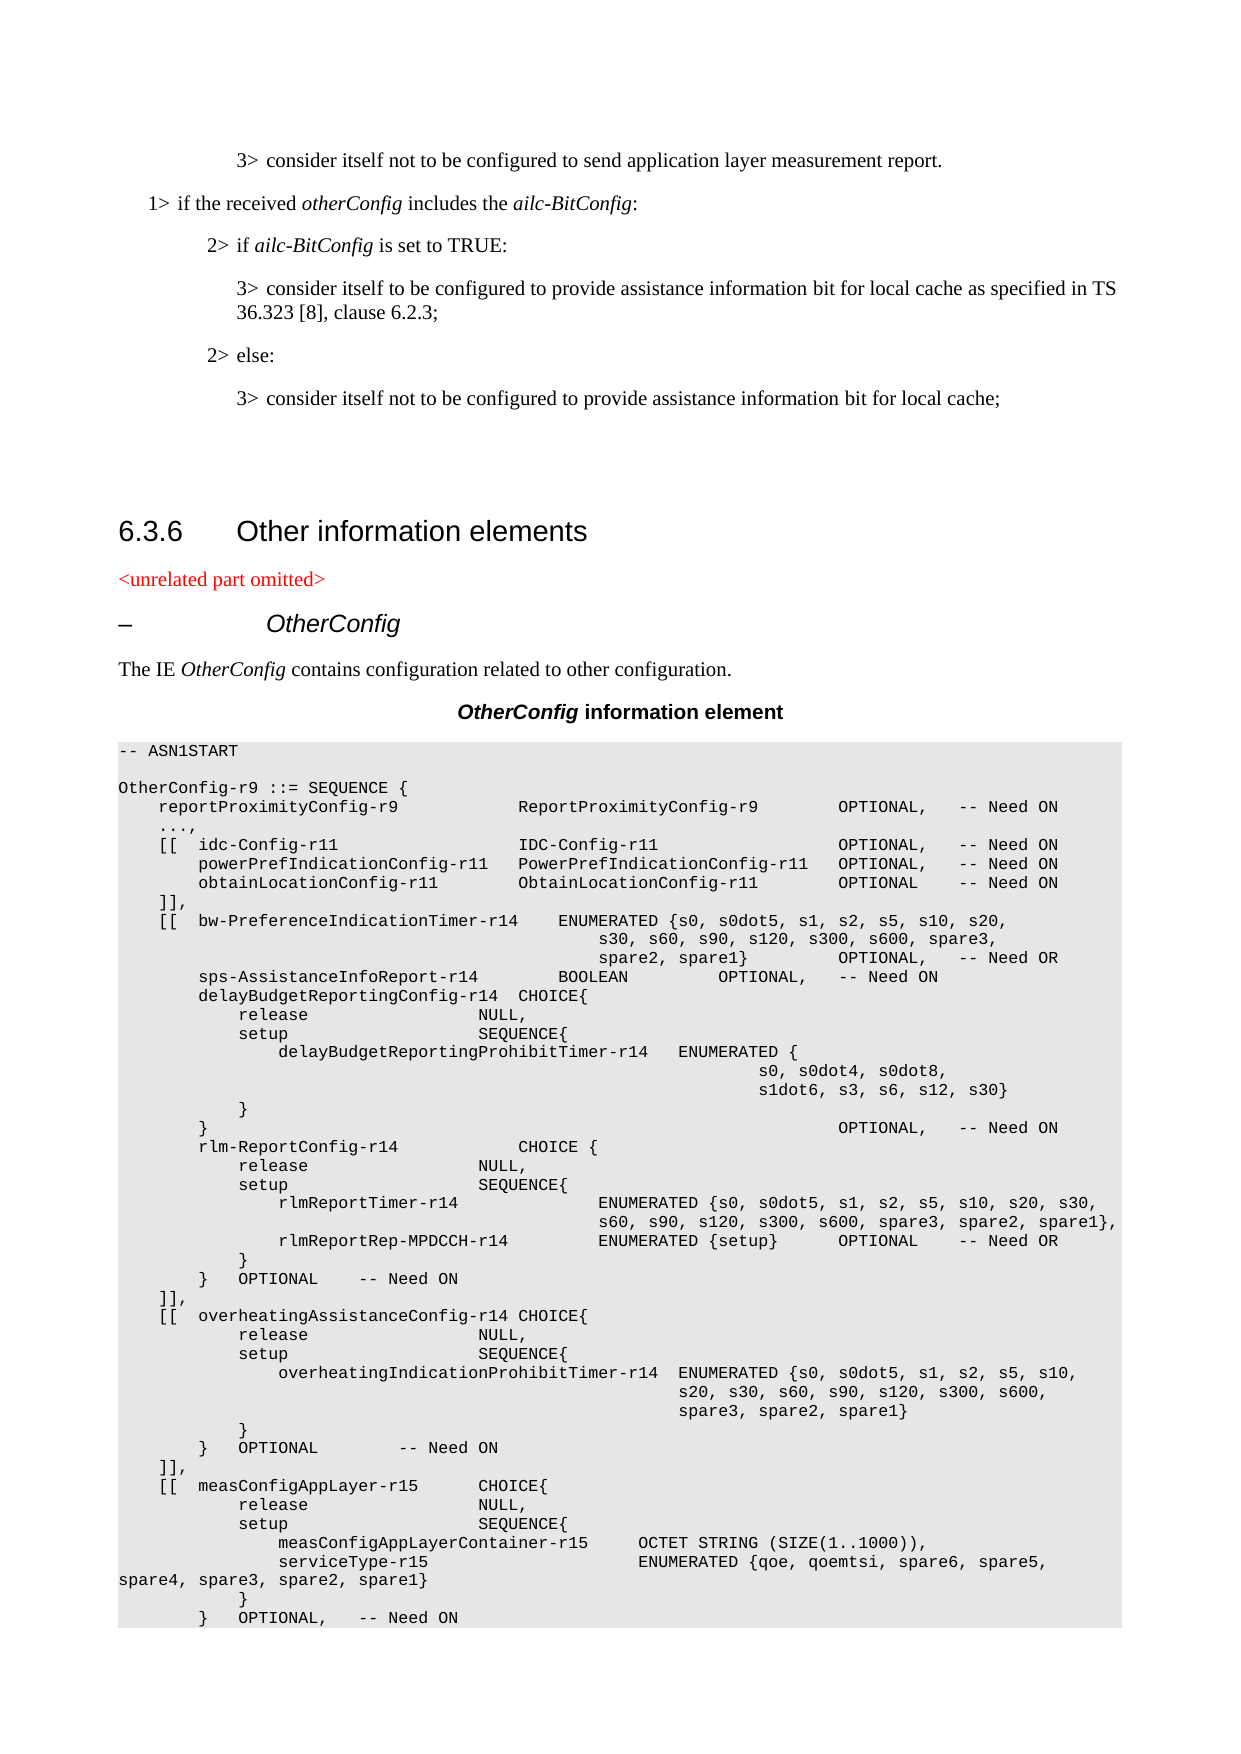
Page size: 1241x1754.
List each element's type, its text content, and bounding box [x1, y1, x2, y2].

text } OPTIONAL -- Need ON [118, 1270, 1122, 1289]
text delayBudgetReportingConfig-r14 CHOICE{ [118, 987, 1122, 1006]
text s1dot6, s3, s6, s12, s30} [118, 1082, 1122, 1101]
text rlmReportRep-MPDCCH-r14 ENUMERATED {setup} OPTIONAL -- Need OR [118, 1233, 1122, 1251]
text ..., [118, 818, 1122, 837]
text spare2, spare1} OPTIONAL, -- Need OR [118, 950, 1122, 969]
text 3> consider itself not to be configured to send application layer measurement report. [236, 148, 1122, 172]
text release NULL, [118, 1497, 1122, 1515]
text } [118, 1251, 1122, 1270]
text s30, s60, s90, s120, s300, s600, spare3, [118, 931, 1122, 950]
text obtainLocationConfig-r11 ObtainLocationConfig-r11 OPTIONAL -- Need ON [118, 874, 1122, 893]
text rlmReportTimer-r14 ENUMERATED {s0, s0dot5, s1, s2, s5, s10, s20, s30, [118, 1195, 1122, 1214]
text setup SEQUENCE{ [118, 1176, 1122, 1195]
text } [118, 1421, 1122, 1440]
text s20, s30, s60, s90, s120, s300, s600, [118, 1383, 1122, 1402]
text OtherConfig-r9 ::= SEQUENCE { [118, 780, 1122, 799]
text } OPTIONAL -- Need ON [118, 1440, 1122, 1459]
text ]], [118, 1289, 1122, 1308]
text 3> consider itself to be configured to provide assistance information bit for local cache as specified in TS 36.323 [8], clause 6.2.3; [236, 276, 1122, 324]
text 2> if ailc-BitConfig is set to TRUE: [207, 233, 1122, 257]
text 1> if the received otherConfig includes the ailc-BitConfig: [148, 191, 1122, 214]
text release NULL, [118, 1327, 1122, 1346]
text delayBudgetReportingProhibitTimer-r14 ENUMERATED { [118, 1044, 1122, 1063]
text sps-AssistanceInfoReport-r14 BOOLEAN OPTIONAL, -- Need ON [118, 969, 1122, 987]
text <unrelated part omitted> [118, 567, 1122, 591]
text rlm-ReportConfig-r14 CHOICE { [118, 1138, 1122, 1157]
text setup SEQUENCE{ [118, 1346, 1122, 1364]
text [[ idc-Config-r11 IDC-Config-r11 OPTIONAL, -- Need ON [118, 837, 1122, 856]
text } OPTIONAL, -- Need ON [118, 1610, 1122, 1628]
text powerPrefIndicationConfig-r11 PowerPrefIndicationConfig-r11 OPTIONAL, -- Need ON [118, 856, 1122, 874]
text setup SEQUENCE{ [118, 1515, 1122, 1534]
text ]], [118, 893, 1122, 912]
text setup SEQUENCE{ [118, 1025, 1122, 1044]
text } OPTIONAL, -- Need ON [118, 1119, 1122, 1138]
text -- ASN1START [118, 742, 1122, 761]
text serviceType-r15 ENUMERATED {qoe, qoemtsi, spare6, spare5, spare4, spare3, spare2, spare1} [118, 1553, 1122, 1591]
text [[ measConfigAppLayer-r15 CHOICE{ [118, 1478, 1122, 1497]
text reportProximityConfig-r9 ReportProximityConfig-r9 OPTIONAL, -- Need ON [118, 799, 1122, 818]
text measConfigAppLayerContainer-r15 OCTET STRING (SIZE(1..1000)), [118, 1534, 1122, 1553]
text 3> consider itself not to be configured to provide assistance information bit for local cache; [236, 386, 1122, 410]
text release NULL, [118, 1006, 1122, 1025]
text release NULL, [118, 1157, 1122, 1176]
text [[ overheatingAssistanceConfig-r14 CHOICE{ [118, 1308, 1122, 1327]
text The IE OtherConfig contains configuration related to other configuration. [118, 657, 1122, 681]
text overheatingIndicationProhibitTimer-r14 ENUMERATED {s0, s0dot5, s1, s2, s5, s10, [118, 1364, 1122, 1383]
text 2> else: [207, 343, 1122, 367]
text s0, s0dot4, s0dot8, [118, 1063, 1122, 1082]
text [[ bw-PreferenceIndicationTimer-r14 ENUMERATED {s0, s0dot5, s1, s2, s5, s10, s20, [118, 912, 1122, 931]
text } [118, 1101, 1122, 1119]
text OtherConfig information element [118, 700, 1122, 724]
text spare3, spare2, spare1} [118, 1402, 1122, 1421]
text ]], [118, 1459, 1122, 1478]
text } [118, 1591, 1122, 1610]
subtitle 6.3.6 Other information elements [118, 514, 1122, 548]
text s60, s90, s120, s300, s600, spare3, spare2, spare1}, [118, 1214, 1122, 1233]
subtitle – OtherConfig [118, 609, 1122, 638]
